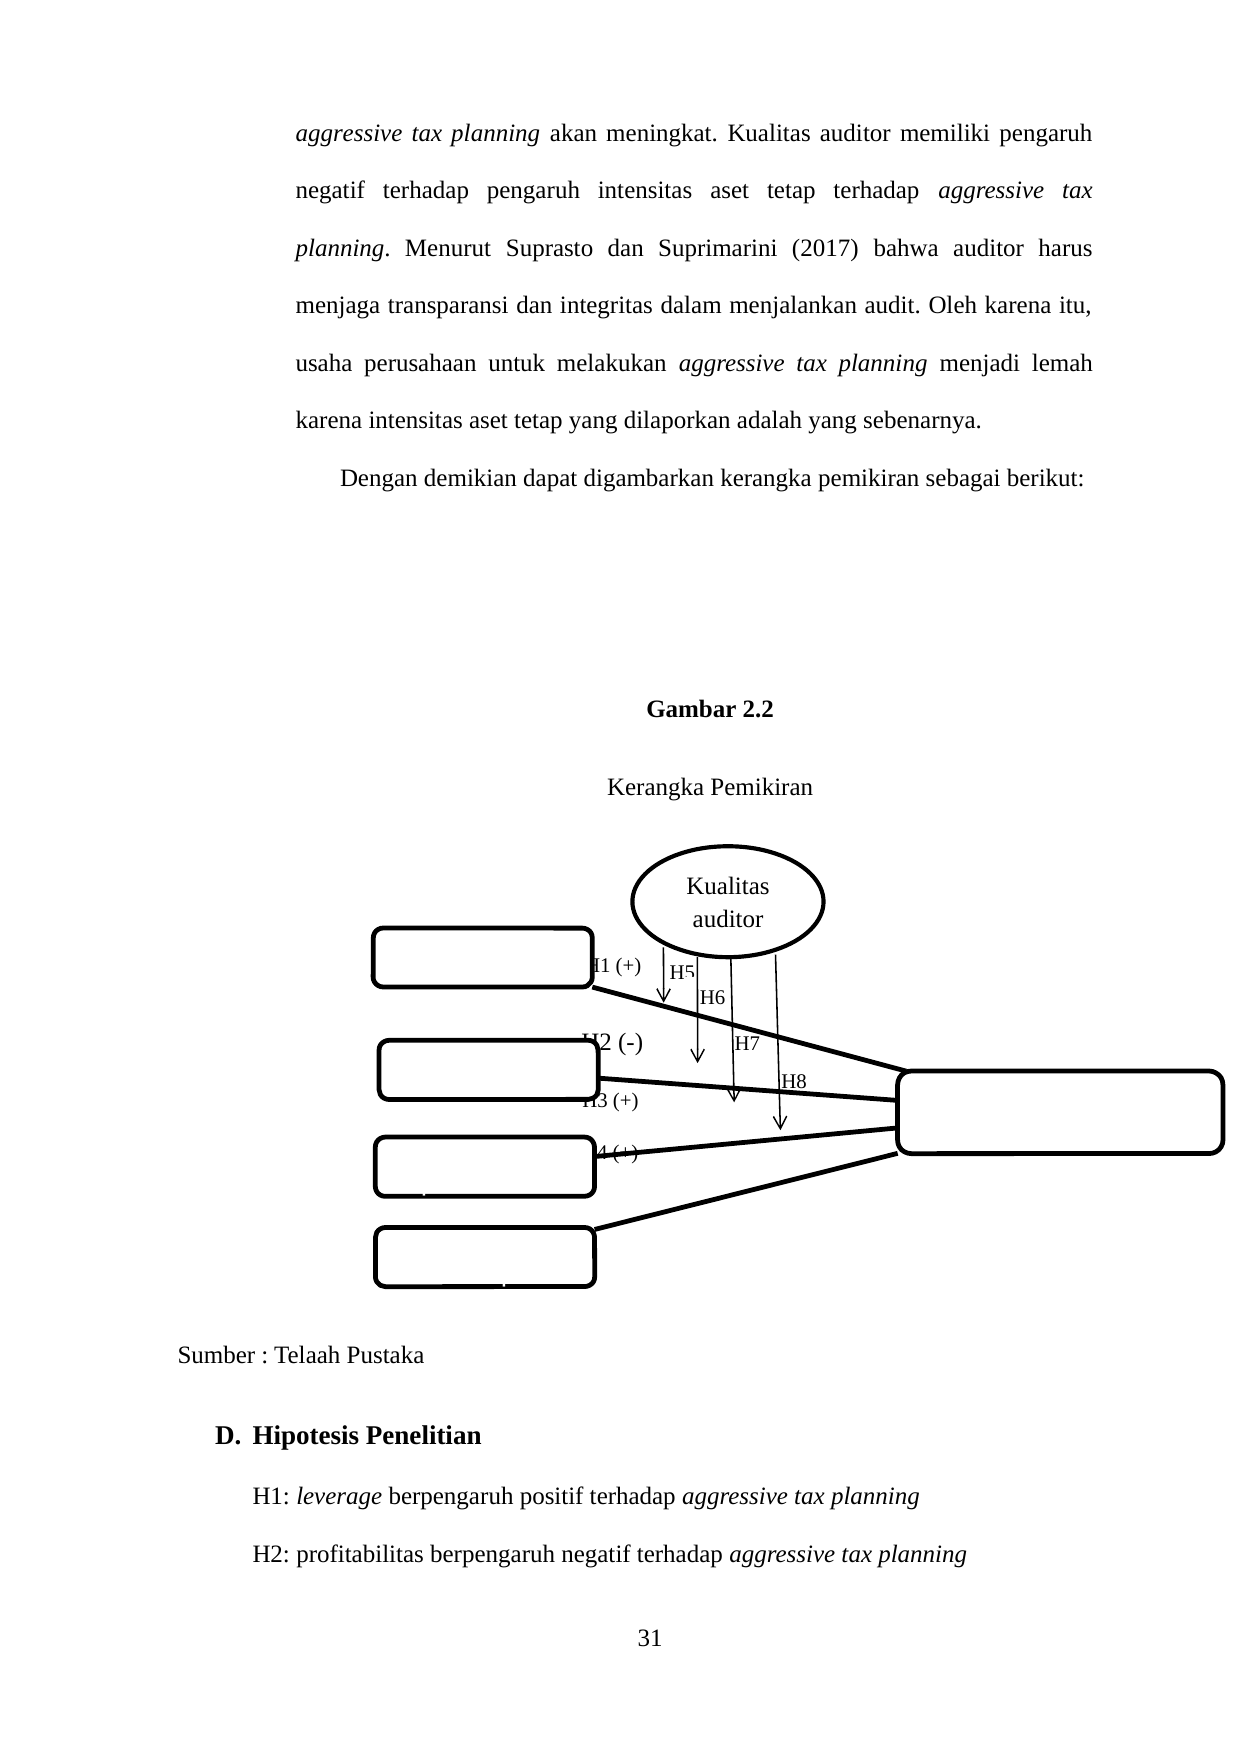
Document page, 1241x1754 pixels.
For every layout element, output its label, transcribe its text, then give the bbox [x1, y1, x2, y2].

list Dengan demikian dapat digambarkan kerangka pemikiran sebagai berikut: [295, 463, 1093, 492]
list H1: leverage berpengaruh positif terhadap aggressive tax planning [252, 1481, 1093, 1510]
text Sumber : Telaah Pustaka [177, 1341, 1093, 1369]
text Gambar 2.2 [252, 694, 1093, 723]
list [295, 118, 1093, 434]
list H2: profitabilitas berpengaruh negatif terhadap aggressive tax planning [252, 1539, 1093, 1567]
text Kerangka Pemikiran [252, 772, 1093, 801]
subtitle Hipotesis Penelitian [215, 1419, 1093, 1450]
